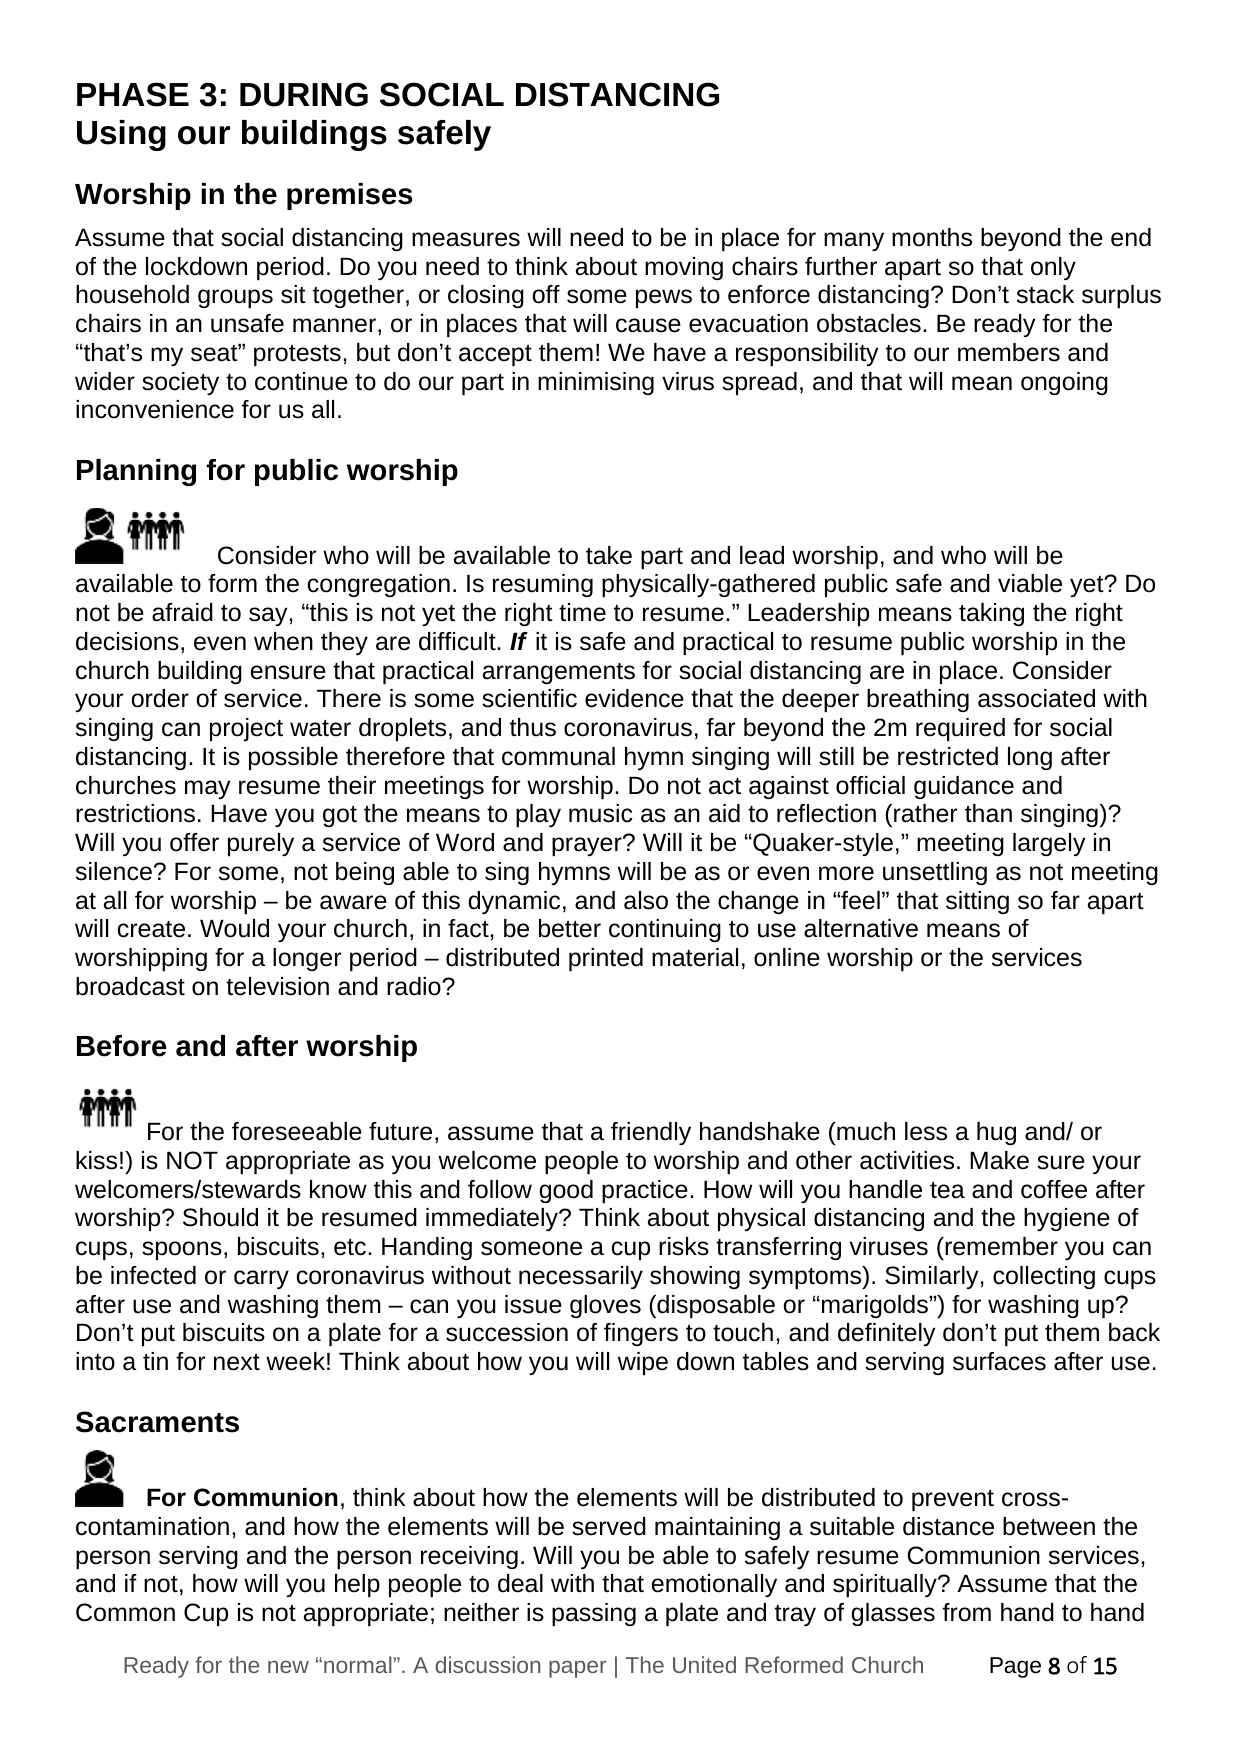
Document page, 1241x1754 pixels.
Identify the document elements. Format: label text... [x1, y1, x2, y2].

picture [75, 1450, 124, 1507]
subtitle Using our buildings safely [75, 113, 1165, 152]
subtitle Worship in the premises [75, 177, 1165, 210]
picture [75, 498, 189, 564]
text Assume that social distancing measures will need to be in place for many months beyond the end of the lockdown period. Do you need to think about moving chairs further apart so that only household groups sit together, or closing off some pews to enforce distancing? Don’t stack surplus chairs in an unsafe manner, or in places that will cause evacuation obstacles. Be ready for the “that’s my seat” protests, but don’t accept them! We have a responsibility to our members and wider society to continue to do our part in minimising virus spread, and that will mean ongoing inconvenience for us all. [75, 223, 1165, 424]
text For the foreseeable future, assume that a friendly handshake (much less a hug and/ or kiss!) is NOT appropriate as you welcome people to worship and other activities. Make sure your welcomers/stewards know this and follow good practice. How will you handle tea and coffee after worship? Should it be resumed immediately? Think about physical distancing and the hygiene of cups, spoons, biscuits, etc. Handing someone a cup risks transferring viruses (remember you can be infected or carry coronavirus without necessarily showing symptoms). Similarly, collecting cups after use and washing them – can you issue gloves (disposable or “marigolds”) for washing up? Don’t put biscuits on a plate for a succession of fingers to touch, and definitely don’t put them back into a tin for next week! Think about how you will wipe down tables and serving surfaces after use. [75, 1075, 1165, 1376]
picture [75, 1075, 140, 1141]
subtitle Sacraments [75, 1404, 1165, 1438]
subtitle Before and after worship [75, 1029, 1165, 1063]
subtitle PHASE 3: DURING SOCIAL DISTANCING [75, 75, 1165, 113]
text Consider who will be available to take part and lead worship, and who will be available to form the congregation. Is resuming physically-gathered public safe and viable yet? Do not be afraid to say, “this is not yet the right time to resume.” Leadership means taking the right decisions, even when they are difficult. If it is safe and practical to resume public worship in the church building ensure that practical arrangements for social distancing are in place. Consider your order of service. There is some scientific evidence that the deeper breathing associated with singing can project water droplets, and thus coronavirus, far beyond the 2m required for social distancing. It is possible therefore that communal hymn singing will still be restricted long after churches may resume their meetings for worship. Do not act against official guidance and restrictions. Have you got the means to play music as an aid to reflection (rather than singing)? Will you offer purely a service of Word and prayer? Will it be “Quaker-style,” meeting largely in silence? For some, not being able to sing hymns will be as or even more unsettling as not meeting at all for worship – be aware of this dynamic, and also the change in “feel” that sitting so far apart will create. Would your church, in fact, be better continuing to use alternative means of worshipping for a longer period – distributed printed material, online worship or the services broadcast on television and radio? [75, 499, 1165, 1001]
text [75, 1451, 1165, 1627]
subtitle Planning for public worship [75, 453, 1165, 486]
